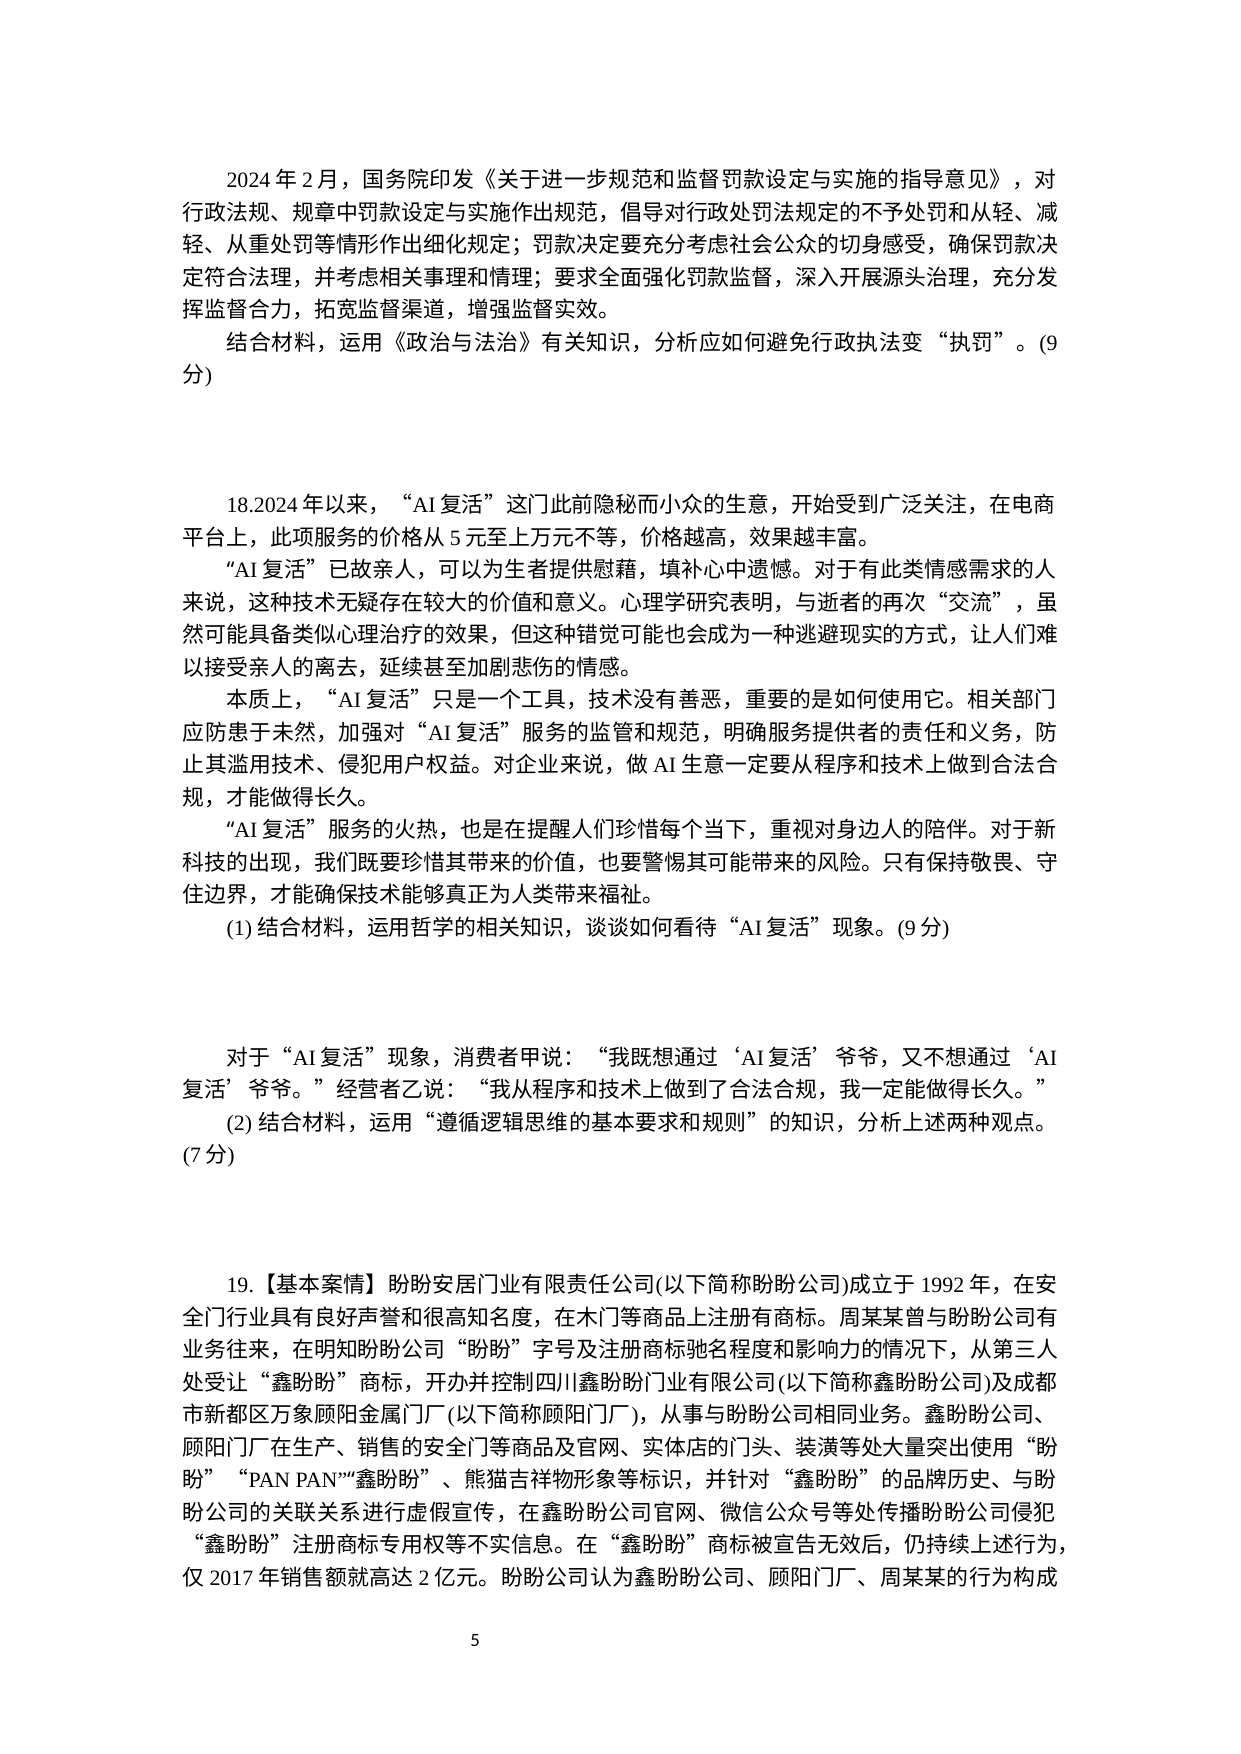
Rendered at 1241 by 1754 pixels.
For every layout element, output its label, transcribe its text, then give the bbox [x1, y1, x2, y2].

text 结合材料，运用《政治与法治》有关知识，分析应如何避免行政执法变“执罚”。(9分) [183, 324, 1058, 389]
text 18.2024年以来，“AI复活”这门此前隐秘而小众的生意，开始受到广泛关注，在电商平台上，此项服务的价格从5元至上万元不等，价格越高，效果越丰富。 [183, 487, 1058, 552]
text “AI复活”已故亲人，可以为生者提供慰藉，填补心中遗憾。对于有此类情感需求的人来说，这种技术无疑存在较大的价值和意义。心理学研究表明，与逝者的再次“交流”，虽然可能具备类似心理治疗的效果，但这种错觉可能也会成为一种逃避现实的方式，让人们难以接受亲人的离去，延续甚至加剧悲伤的情感。 [183, 552, 1058, 682]
text 对于“AI复活”现象，消费者甲说：“我既想通过‘AI复活’爷爷，又不想通过‘AI复活’爷爷。”经营者乙说：“我从程序和技术上做到了合法合规，我一定能做得长久。” [183, 1039, 1058, 1104]
text 本质上，“AI复活”只是一个工具，技术没有善恶，重要的是如何使用它。相关部门应防患于未然，加强对“AI复活”服务的监管和规范，明确服务提供者的责任和义务，防止其滥用技术、侵犯用户权益。对企业来说，做AI生意一定要从程序和技术上做到合法合规，才能做得长久。 [183, 682, 1058, 812]
text 2024年2月，国务院印发《关于进一步规范和监督罚款设定与实施的指导意见》，对行政法规、规章中罚款设定与实施作出规范，倡导对行政处罚法规定的不予处罚和从轻、减轻、从重处罚等情形作出细化规定；罚款决定要充分考虑社会公众的切身感受，确保罚款决定符合法理，并考虑相关事理和情理；要求全面强化罚款监督，深入开展源头治理，充分发挥监督合力，拓宽监督渠道，增强监督实效。 [183, 162, 1058, 324]
text (1) 结合材料，运用哲学的相关知识，谈谈如何看待“AI复活”现象。(9分) [183, 909, 1058, 942]
text “AI复活”服务的火热，也是在提醒人们珍惜每个当下，重视对身边人的陪伴。对于新科技的出现，我们既要珍惜其带来的价值，也要警惕其可能带来的风险。只有保持敬畏、守住边界，才能确保技术能够真正为人类带来福祉。 [183, 812, 1058, 909]
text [183, 1267, 1058, 1592]
text (2) 结合材料，运用“遵循逻辑思维的基本要求和规则”的知识，分析上述两种观点。(7分) [183, 1104, 1058, 1169]
